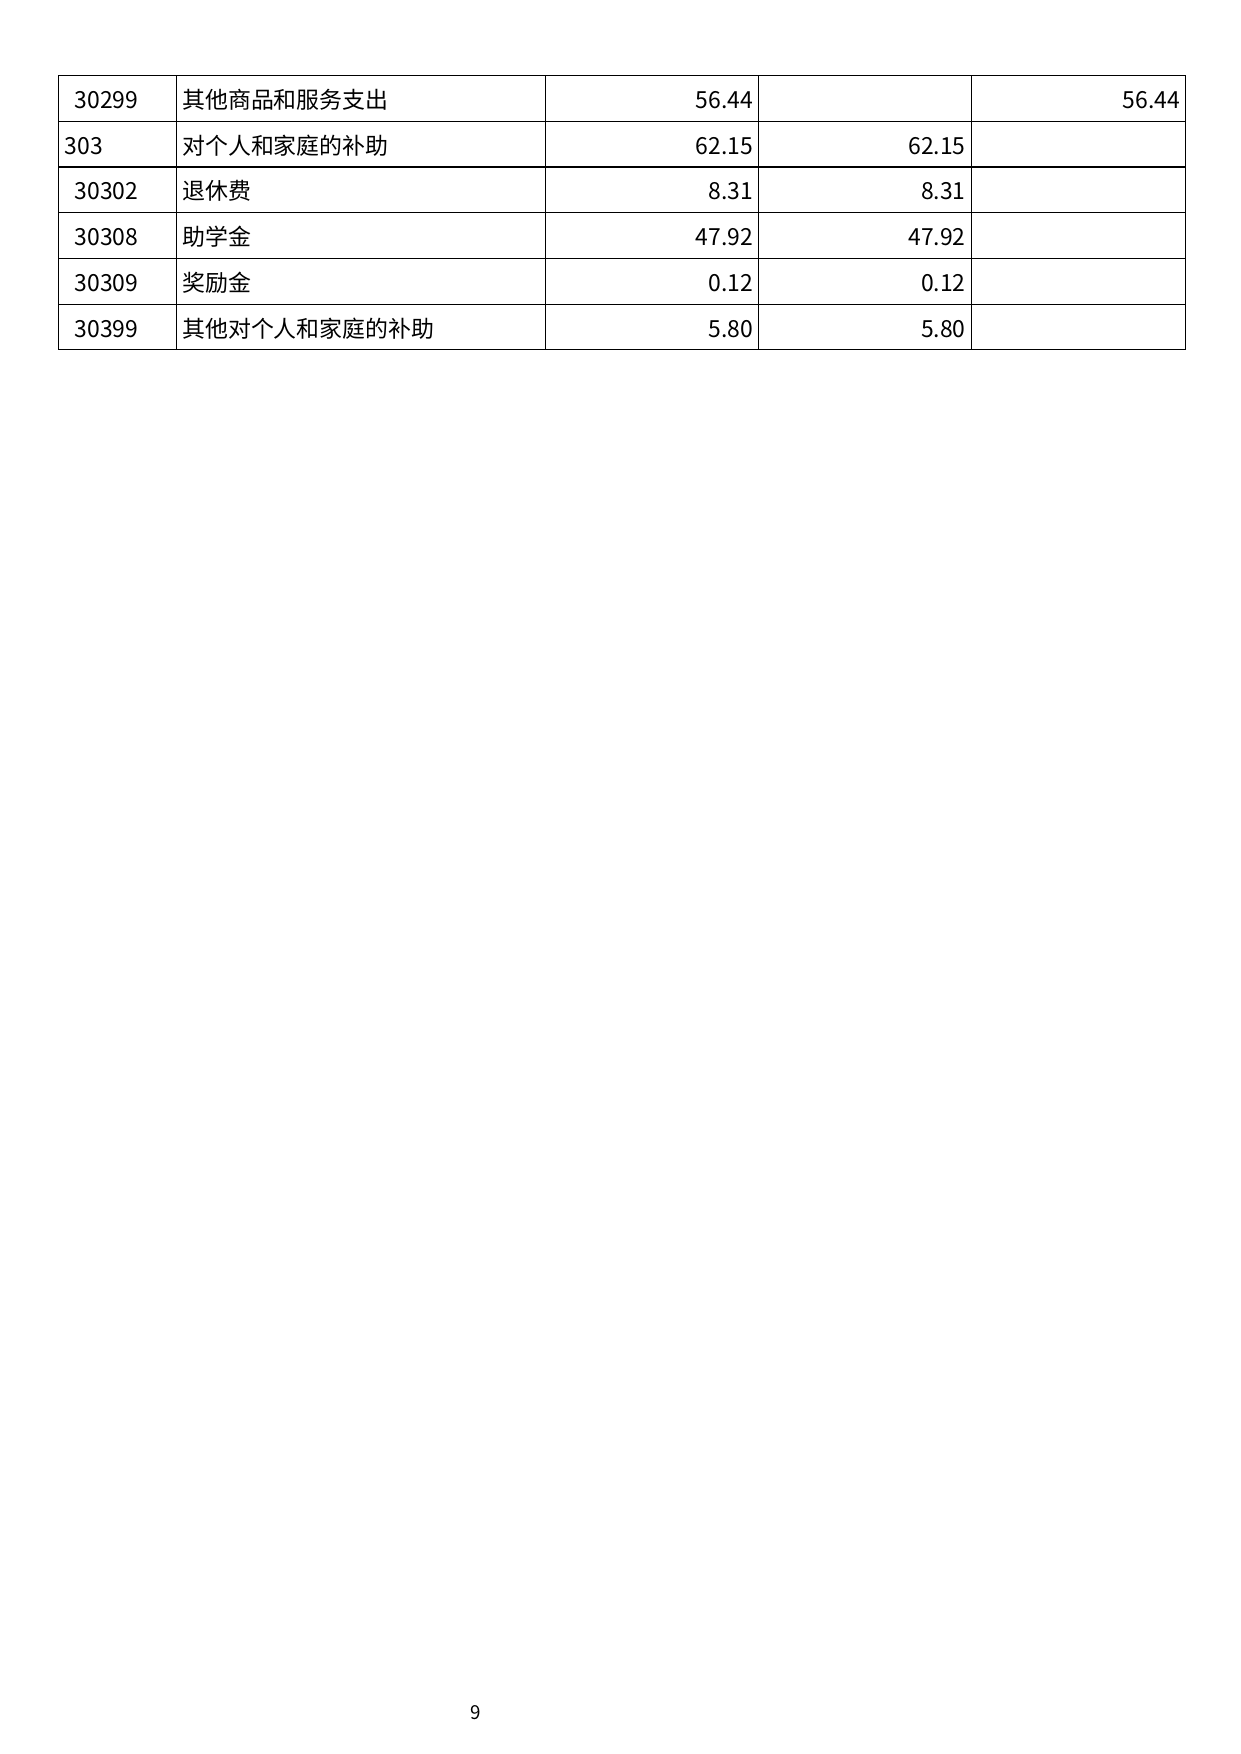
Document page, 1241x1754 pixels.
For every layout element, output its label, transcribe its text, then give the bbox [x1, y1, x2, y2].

table_cell 助学金 [177, 213, 545, 258]
table_cell 对个人和家庭的补助 [177, 122, 545, 166]
table_cell 8.31 [546, 168, 758, 212]
table_cell 其他商品和服务支出 [177, 76, 545, 121]
table_cell [972, 168, 1185, 212]
table_cell 62.15 [759, 122, 971, 166]
table_cell 8.31 [759, 168, 971, 212]
table_cell 47.92 [759, 213, 971, 258]
table_cell [972, 122, 1185, 166]
table_cell 62.15 [546, 122, 758, 166]
table_cell 0.12 [759, 259, 971, 304]
table_cell 56.44 [972, 76, 1185, 121]
table_cell [972, 213, 1185, 258]
table_cell [972, 305, 1185, 349]
table_cell 47.92 [546, 213, 758, 258]
table_cell 其他对个人和家庭的补助 [177, 305, 545, 349]
table_cell 5.80 [759, 305, 971, 349]
table_cell 30309 [59, 259, 176, 304]
table_cell [972, 259, 1185, 304]
table_cell 303 [59, 122, 176, 166]
table_cell 56.44 [546, 76, 758, 121]
table_cell [759, 76, 971, 121]
table_cell 5.80 [546, 305, 758, 349]
table_cell 奖励金 [177, 259, 545, 304]
table_cell 退休费 [177, 168, 545, 212]
table_cell 30302 [59, 168, 176, 212]
table_cell 30299 [59, 76, 176, 121]
table_cell 0.12 [546, 259, 758, 304]
table_cell 30308 [59, 213, 176, 258]
table_cell 30399 [59, 305, 176, 349]
